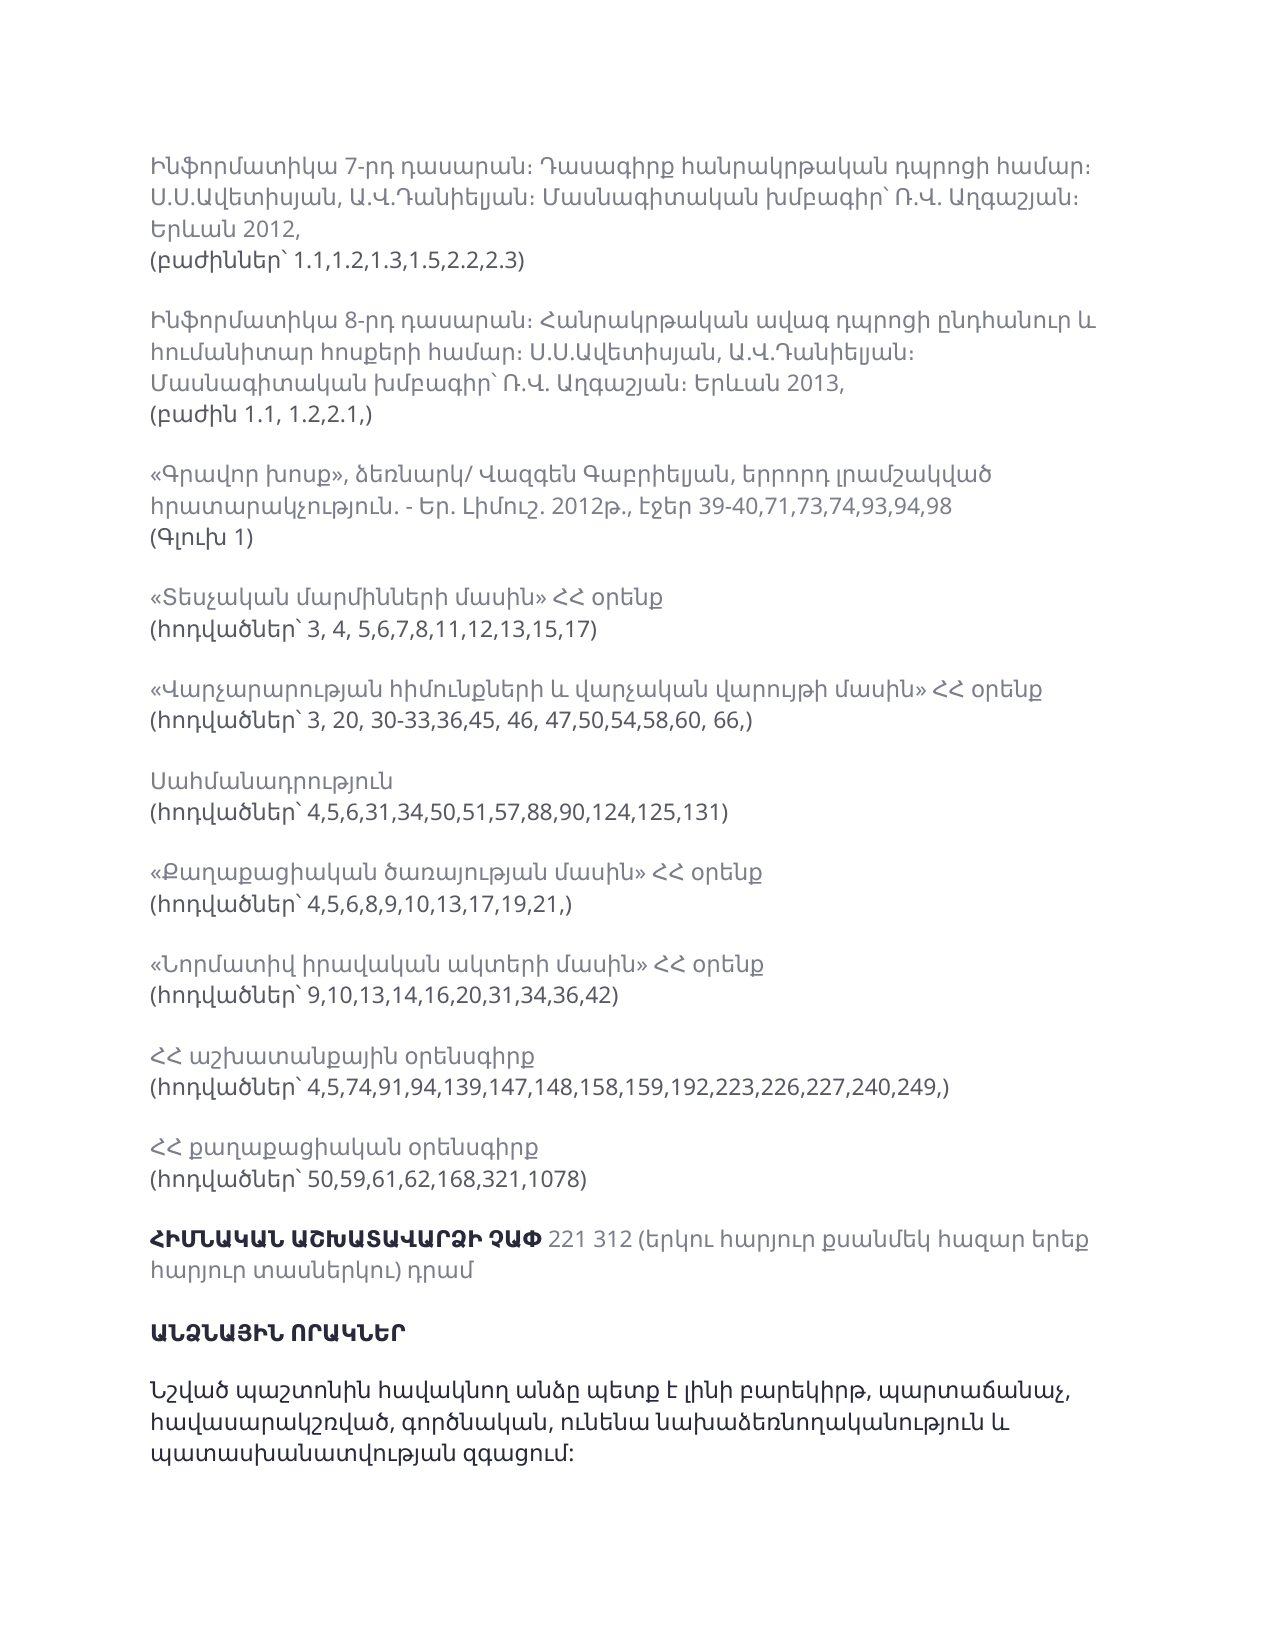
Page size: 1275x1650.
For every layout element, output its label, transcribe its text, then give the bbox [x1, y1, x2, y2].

text (հոդվածներ՝ 4,5,74,91,94,139,147,148,158,159,192,223,226,227,240,249,) [150, 1071, 1125, 1102]
text ՀՀ քաղաքացիական օրենսգիրք [150, 1131, 1125, 1162]
text (հոդվածներ՝ 4,5,6,31,34,50,51,57,88,90,124,125,131) [150, 796, 1125, 827]
text Ինֆորմատիկա 7-րդ դասարան։ Դասագիրք հանրակրթական դպրոցի համար։ Ս.Ս.Ավետիսյան, Ա.Վ.Դանիելյան։ Մասնագիտական խմբագիր՝ Ռ.Վ. Աղգաշյան։ Երևան 2012, [150, 150, 1125, 244]
text (հոդվածներ՝ 3, 20, 30-33,36,45, 46, 47,50,54,58,60, 66,) [150, 704, 1125, 735]
text (բաժիններ՝ 1.1,1.2,1.3,1.5,2.2,2.3) [150, 244, 1125, 275]
text (հոդվածներ՝ 4,5,6,8,9,10,13,17,19,21,) [150, 887, 1125, 919]
text (հոդվածներ՝ 3, 4, 5,6,7,8,11,12,13,15,17) [150, 612, 1125, 644]
text (հոդվածներ՝ 9,10,13,14,16,20,31,34,36,42) [150, 979, 1125, 1010]
text Նշված պաշտոնին հավակնող անձը պետք է լինի բարեկիրթ, պարտաճանաչ, հավասարակշռված, գործնական, ունենա նախաձեռնողականություն և պատասխանատվության զգացում: [150, 1374, 1125, 1468]
text (բաժին 1.1, 1.2,2.1,) [150, 398, 1125, 429]
text ՀՀ աշխատանքային օրենսգիրք [150, 1039, 1125, 1071]
text «Նորմատիվ իրավական ակտերի մասին» ՀՀ օրենք [150, 948, 1125, 979]
text «Քաղաքացիական ծառայության մասին» ՀՀ օրենք [150, 856, 1125, 887]
text Ինֆորմատիկա 8-րդ դասարան։ Հանրակրթական ավագ դպրոցի ընդհանուր և հումանիտար հոսքերի համար։ Ս.Ս.Ավետիսյան, Ա.Վ.Դանիելյան։ Մասնագիտական խմբագիր՝ Ռ.Վ. Աղգաշյան։ Երևան 2013, [150, 304, 1125, 398]
text «Գրավոր խոսք», ձեռնարկ/ Վազգեն Գաբրիելյան, երրորդ լրամշակված հրատարակչություն. - Եր. Լիմուշ. 2012թ., էջեր 39-40,71,73,74,93,94,98 [150, 458, 1125, 521]
text Սահմանադրություն [150, 764, 1125, 796]
text «Տեսչական մարմինների մասին» ՀՀ օրենք [150, 581, 1125, 612]
text Անձնային Որակներ [150, 1317, 1125, 1348]
text Հիմնական Աշխատավարձի Չափ 221 312 (երկու հարյուր քսանմեկ հազար երեք հարյուր տասներկու) դրամ [150, 1223, 1125, 1285]
text (հոդվածներ՝ 50,59,61,62,168,321,1078) [150, 1162, 1125, 1194]
text (Գլուխ 1) [150, 521, 1125, 552]
text «Վարչարարության հիմունքների և վարչական վարույթի մասին» ՀՀ օրենք [150, 673, 1125, 704]
